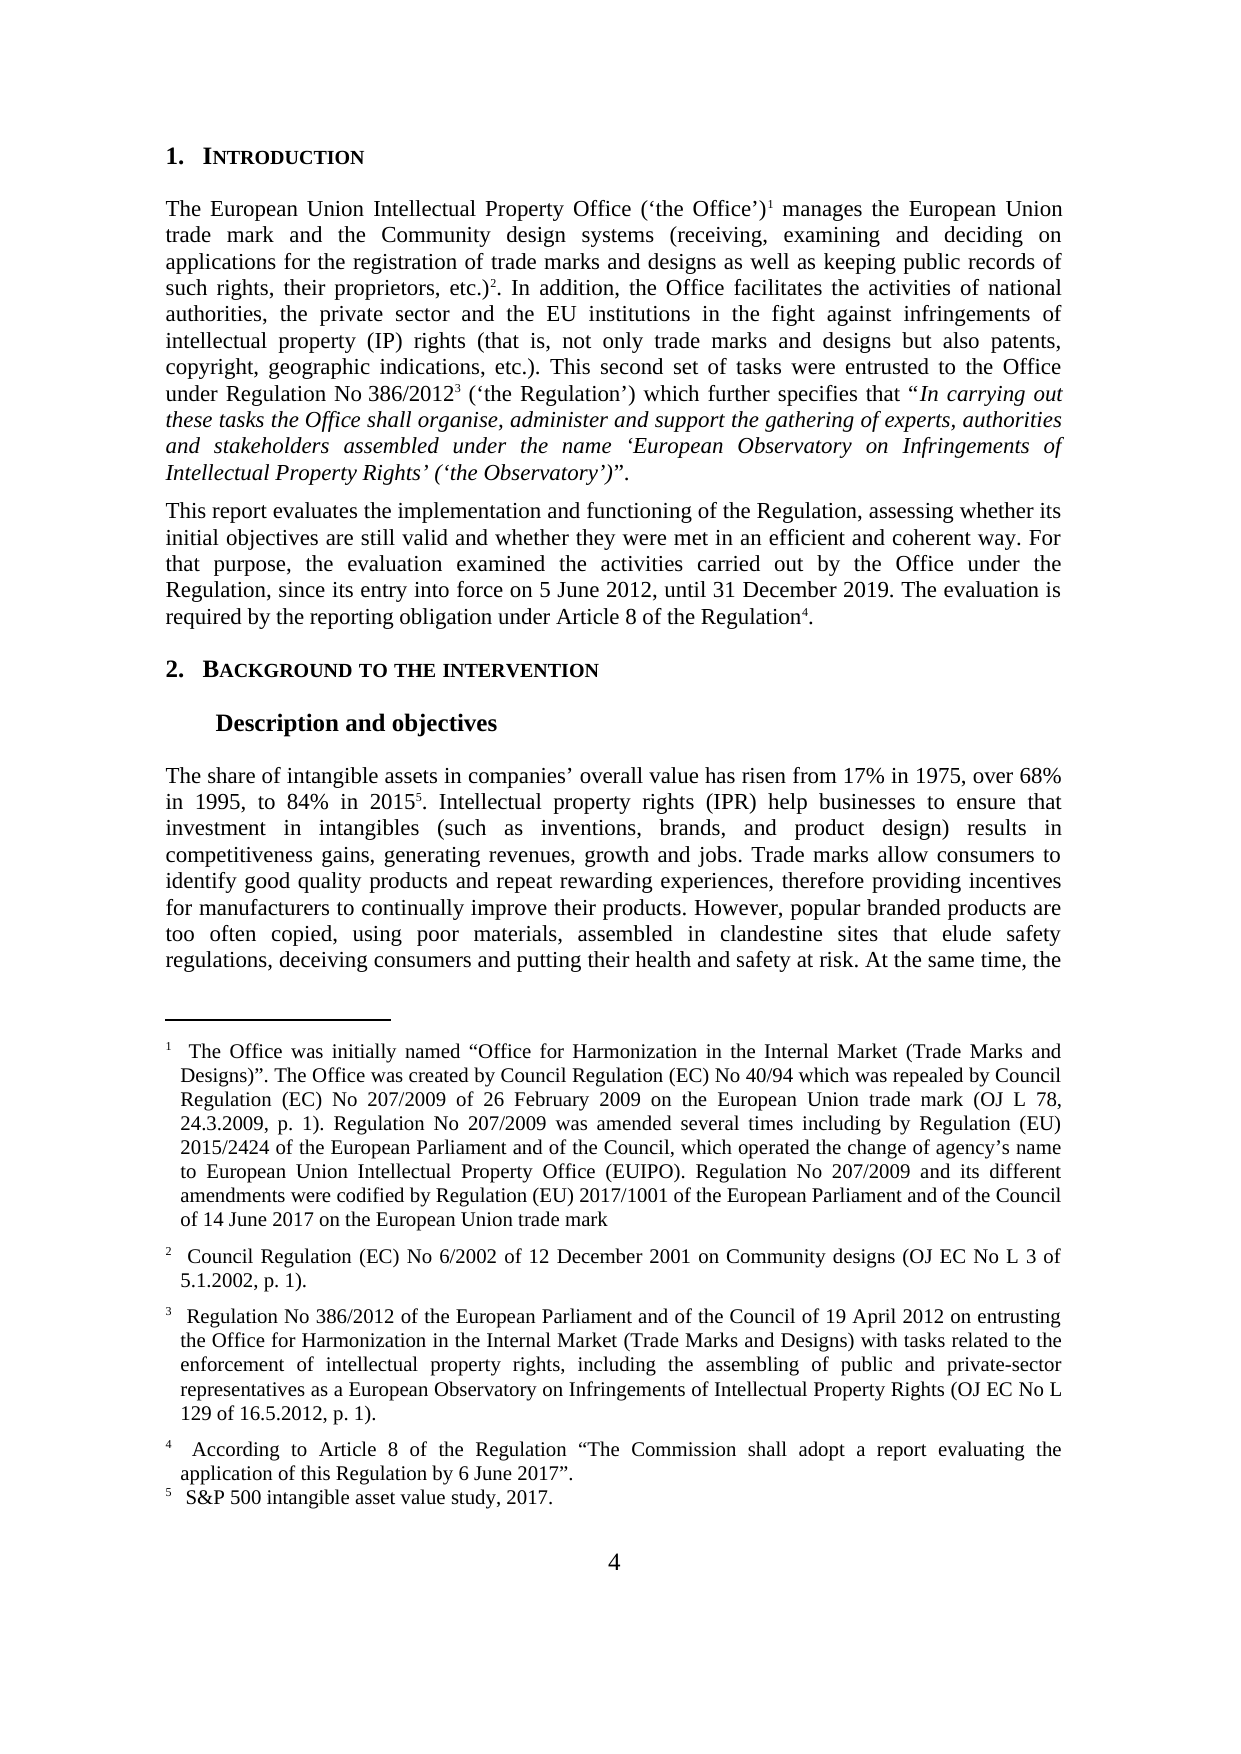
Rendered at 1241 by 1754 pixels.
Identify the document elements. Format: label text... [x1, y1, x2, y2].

text This report evaluates the implementation and functioning of the Regulation, assessing whether its initial objectives are still valid and whether they were met in an efficient and coherent way. For that purpose, the evaluation examined the activities carried out by the Office under the Regulation, since its entry into force on 5 June 2012, until 31 December 2019. The evaluation is required by the reporting obligation under Article 8 of the Regulation. [165, 497, 1063, 629]
text The European Union Intellectual Property Office (‘the Office’) manages the European Union trade mark and the Community design systems (receiving, examining and deciding on applications for the registration of trade marks and designs as well as keeping public records of such rights, their proprietors, etc.). In addition, the Office facilitates the activities of national authorities, the private sector and the EU institutions in the fight against infringements of intellectual property (IP) rights (that is, not only trade marks and designs but also patents, copyright, geographic indications, etc.). This second set of tasks were entrusted to the Office under Regulation No 386/2012 (‘the Regulation’) which further specifies that “In carrying out these tasks the Office shall organise, administer and support the gathering of experts, authorities and stakeholders assembled under the name ‘European Observatory on Infringements of Intellectual Property Rights’ (‘the Observatory’)”. [165, 195, 1063, 485]
subtitle Background to the intervention [165, 654, 1063, 683]
subtitle Description and objectives [215, 708, 1063, 737]
text The share of intangible assets in companies’ overall value has risen from 17% in 1975, over 68% in 1995, to 84% in 2015. Intellectual property rights (IPR) help businesses to ensure that investment in intangibles (such as inventions, brands, and product design) results in competitiveness gains, generating revenues, growth and jobs. Trade marks allow consumers to identify good quality products and repeat rewarding experiences, therefore providing incentives for manufacturers to continually improve their products. However, popular branded products are too often copied, using poor materials, assembled in clandestine sites that elude safety regulations, deceiving consumers and putting their health and safety at risk. At the same time, the advent of the Internet has made it easy to make available copyright content without rewarding authors and creators for their works. [165, 762, 1063, 973]
subtitle Introduction [165, 141, 1063, 170]
